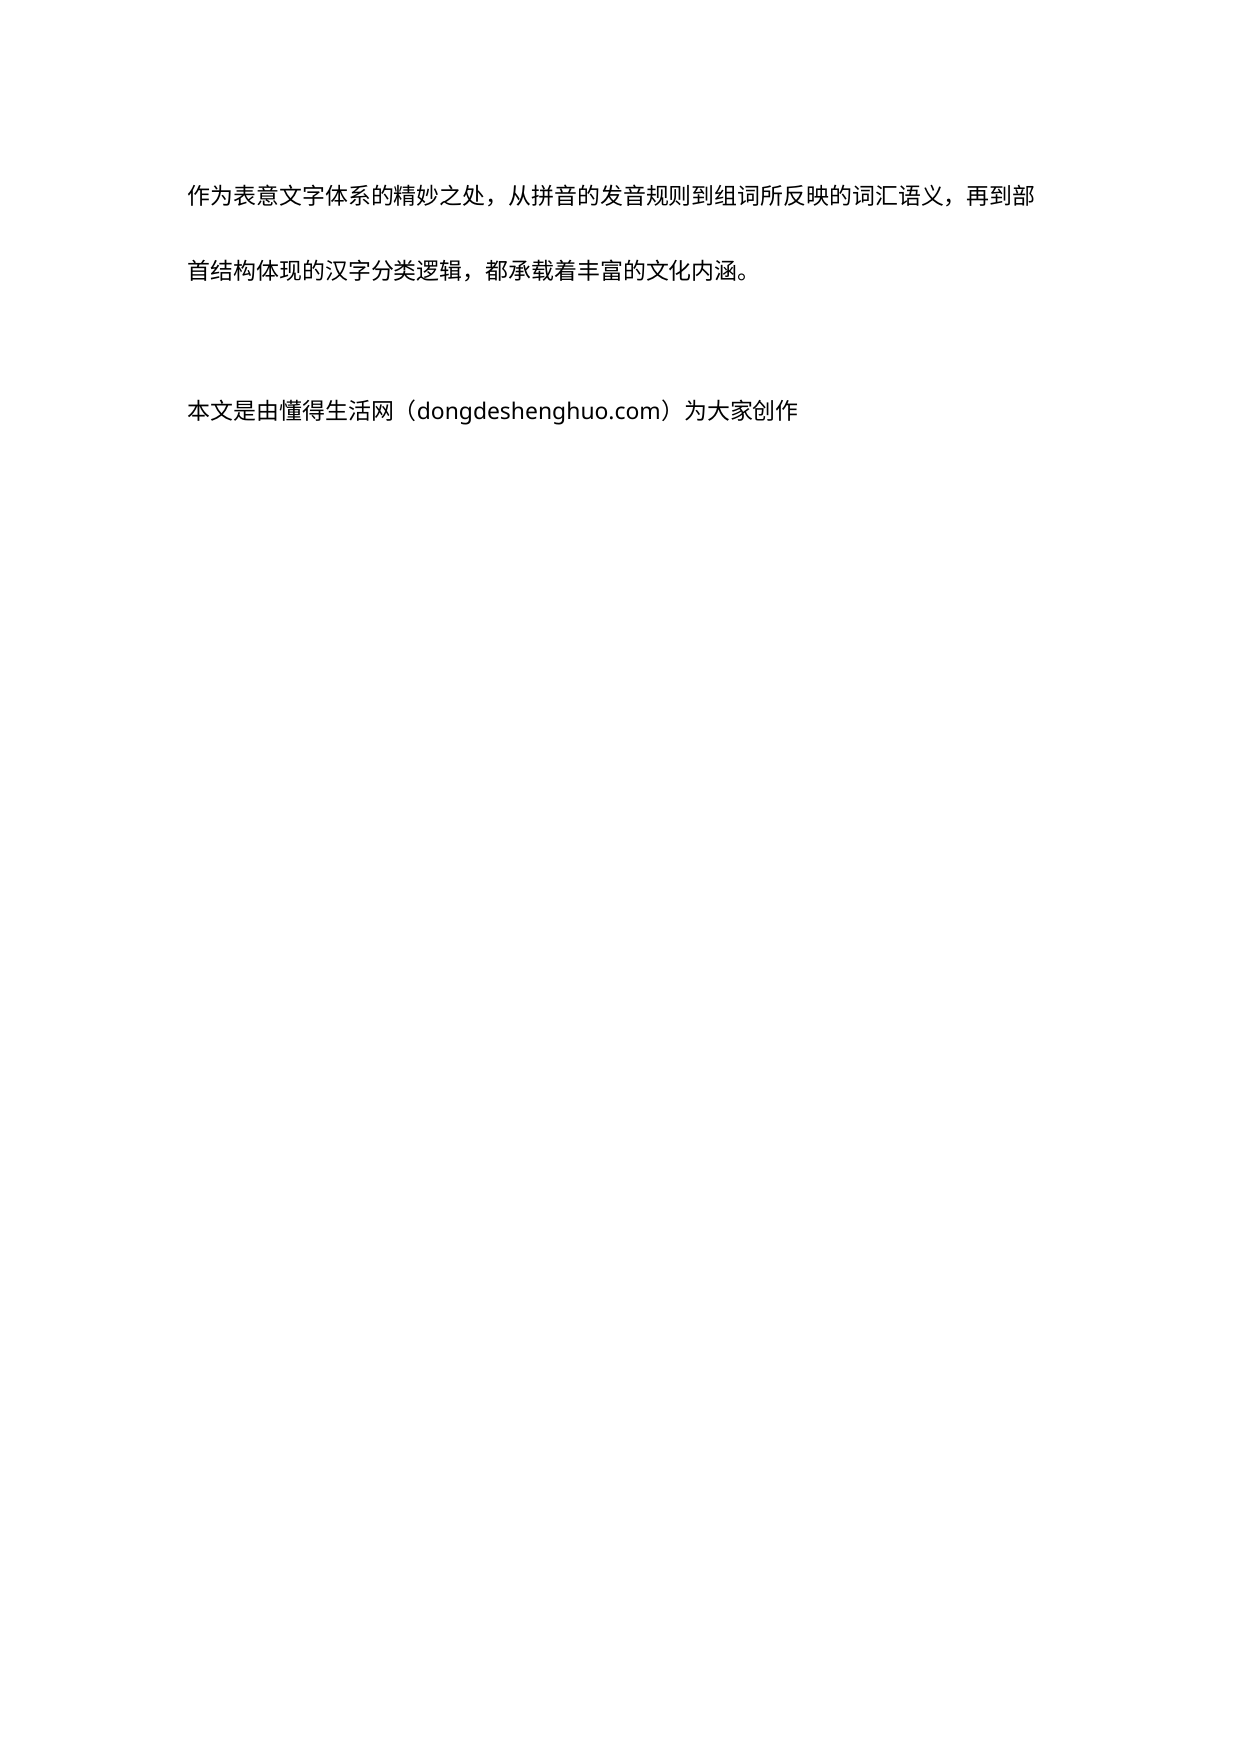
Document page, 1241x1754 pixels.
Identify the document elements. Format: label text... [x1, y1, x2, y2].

text 本文是由懂得生活网（dongdeshenghuo.com）为大家创作 [187, 377, 1053, 442]
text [187, 162, 1053, 302]
